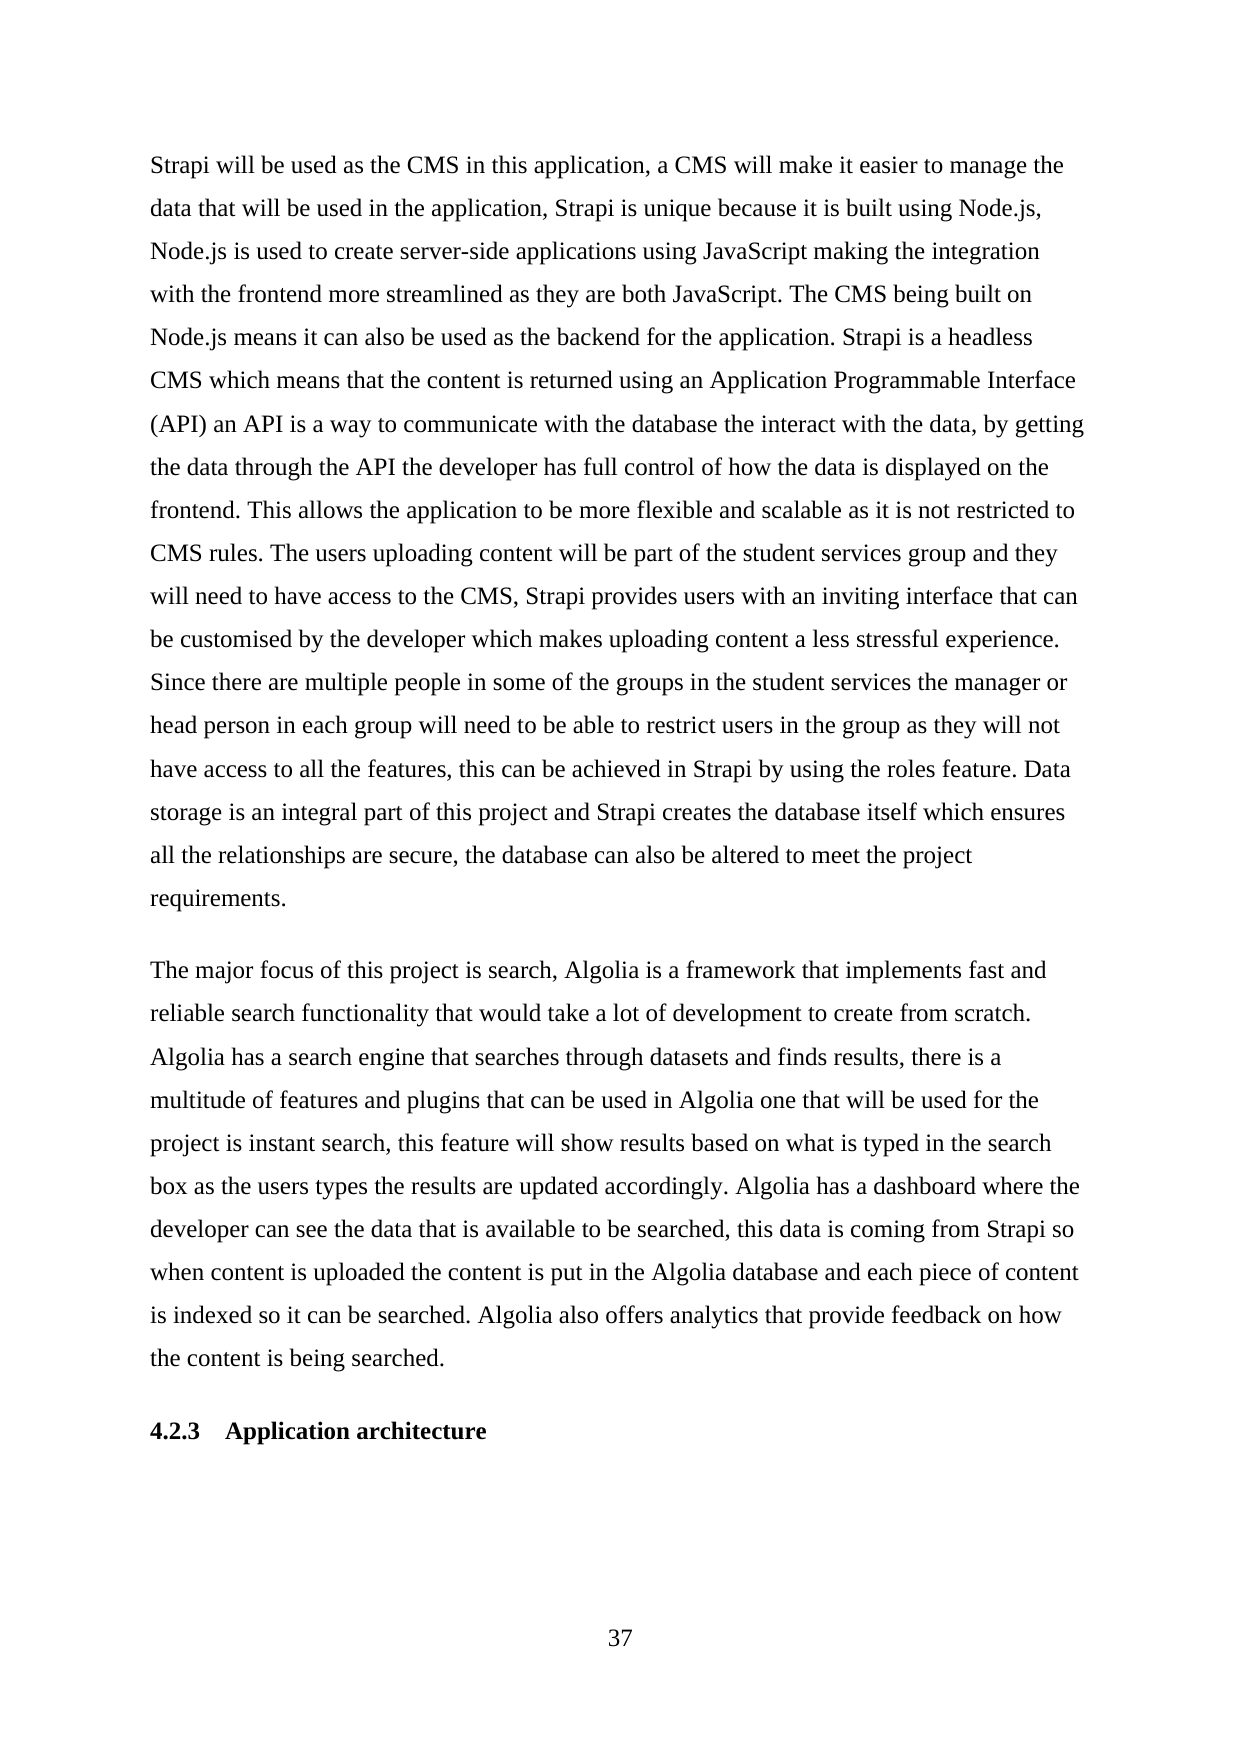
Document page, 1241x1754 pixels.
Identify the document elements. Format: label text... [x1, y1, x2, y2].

text The major focus of this project is search, Algolia is a framework that implements fast and reliable search functionality that would take a lot of development to create from scratch. Algolia has a search engine that searches through datasets and finds results, there is a multitude of features and plugins that can be used in Algolia one that will be used for the project is instant search, this feature will show results based on what is typed in the search box as the users types the results are updated accordingly. Algolia has a dashboard where the developer can see the data that is available to be searched, this data is coming from Strapi so when content is uploaded the content is put in the Algolia database and each piece of content is indexed so it can be searched. Algolia also offers analytics that provide feedback on how the content is being searched. [150, 955, 1090, 1372]
subtitle Application architecture [150, 1416, 1090, 1444]
text Strapi will be used as the CMS in this application, a CMS will make it easier to manage the data that will be used in the application, Strapi is unique because it is built using Node.js, Node.js is used to create server-side applications using JavaScript making the integration with the frontend more streamlined as they are both JavaScript. The CMS being built on Node.js means it can also be used as the backend for the application. Strapi is a headless CMS which means that the content is returned using an Application Programmable Interface (API) an API is a way to communicate with the database the interact with the data, by getting the data through the API the developer has full control of how the data is displayed on the frontend. This allows the application to be more flexible and scalable as it is not restricted to CMS rules. The users uploading content will be part of the student services group and they will need to have access to the CMS, Strapi provides users with an inviting interface that can be customised by the developer which makes uploading content a less stressful experience. Since there are multiple people in some of the groups in the student services the manager or head person in each group will need to be able to restrict users in the group as they will not have access to all the features, this can be achieved in Strapi by using the roles feature. Data storage is an integral part of this project and Strapi creates the database itself which ensures all the relationships are secure, the database can also be altered to meet the project requirements. [150, 150, 1090, 912]
